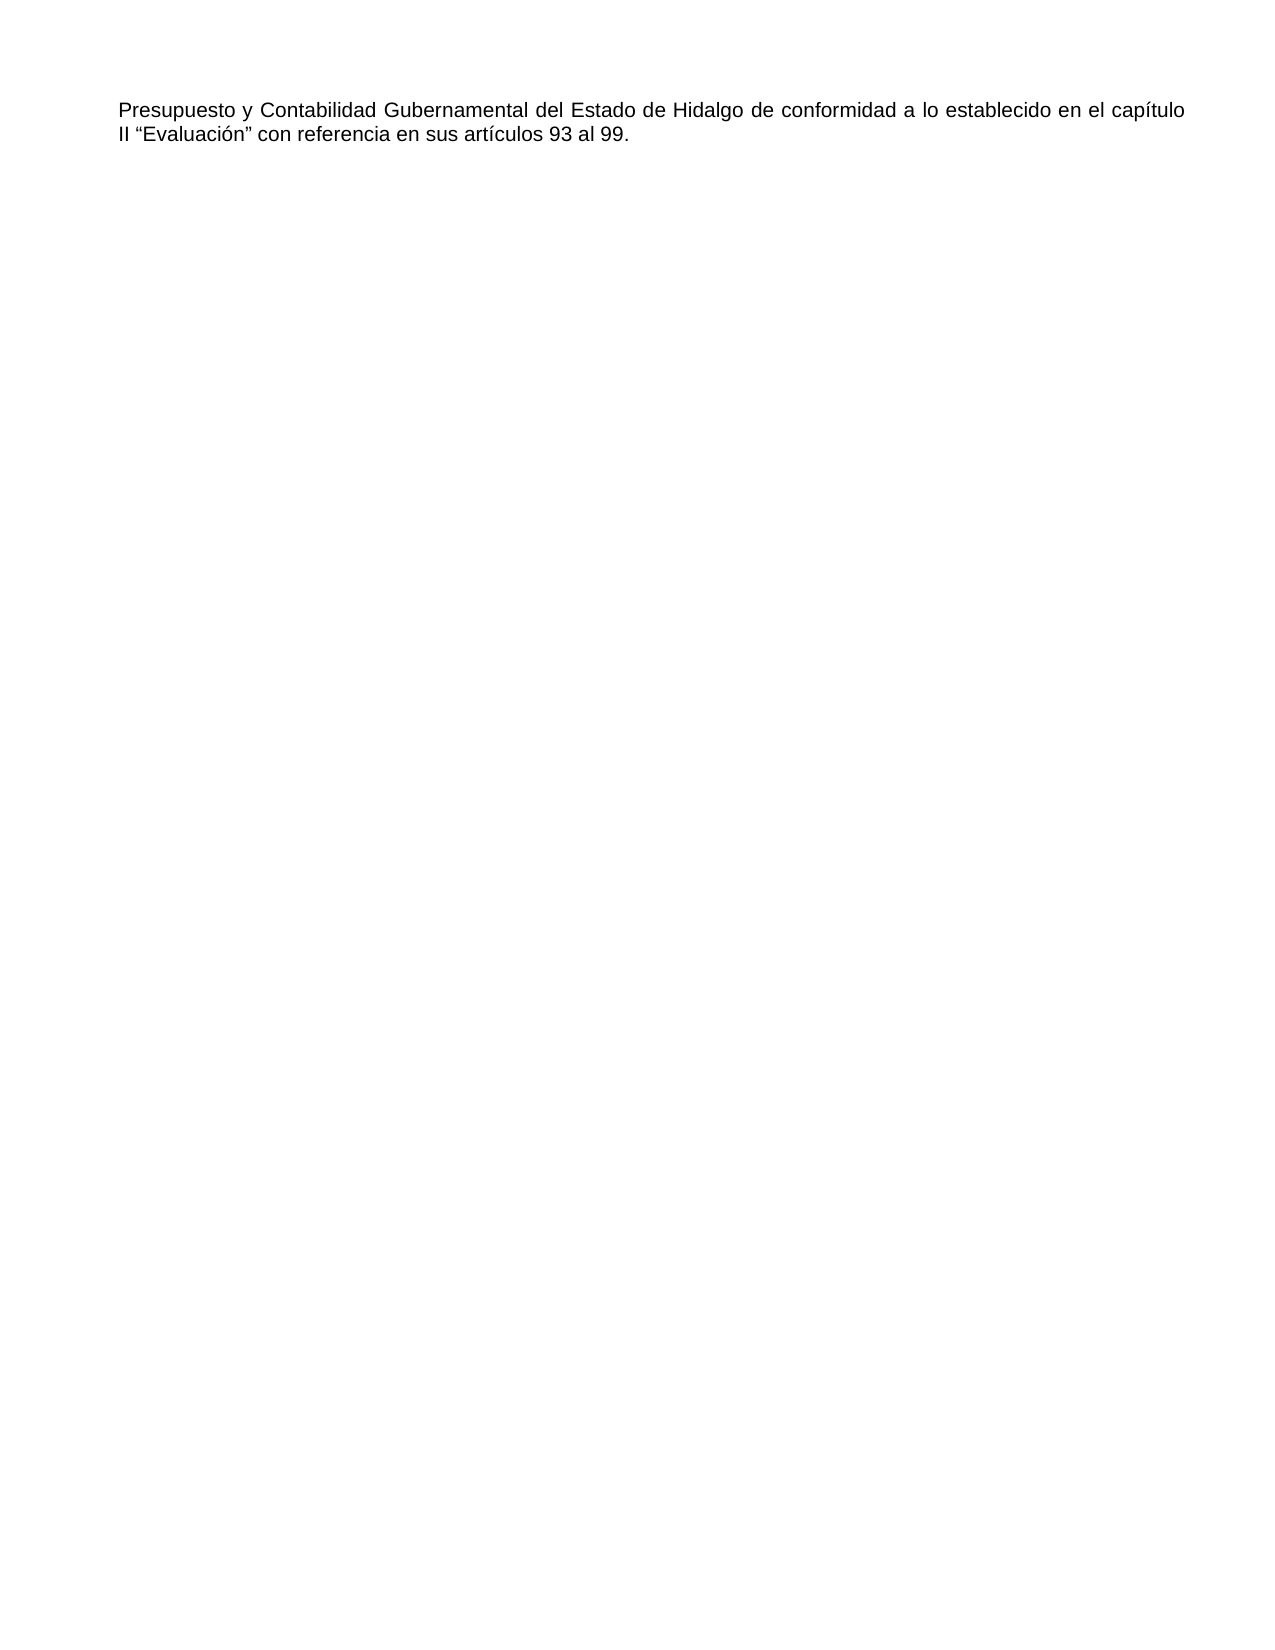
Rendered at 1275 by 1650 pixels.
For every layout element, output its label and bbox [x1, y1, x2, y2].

text [118, 98, 1185, 146]
